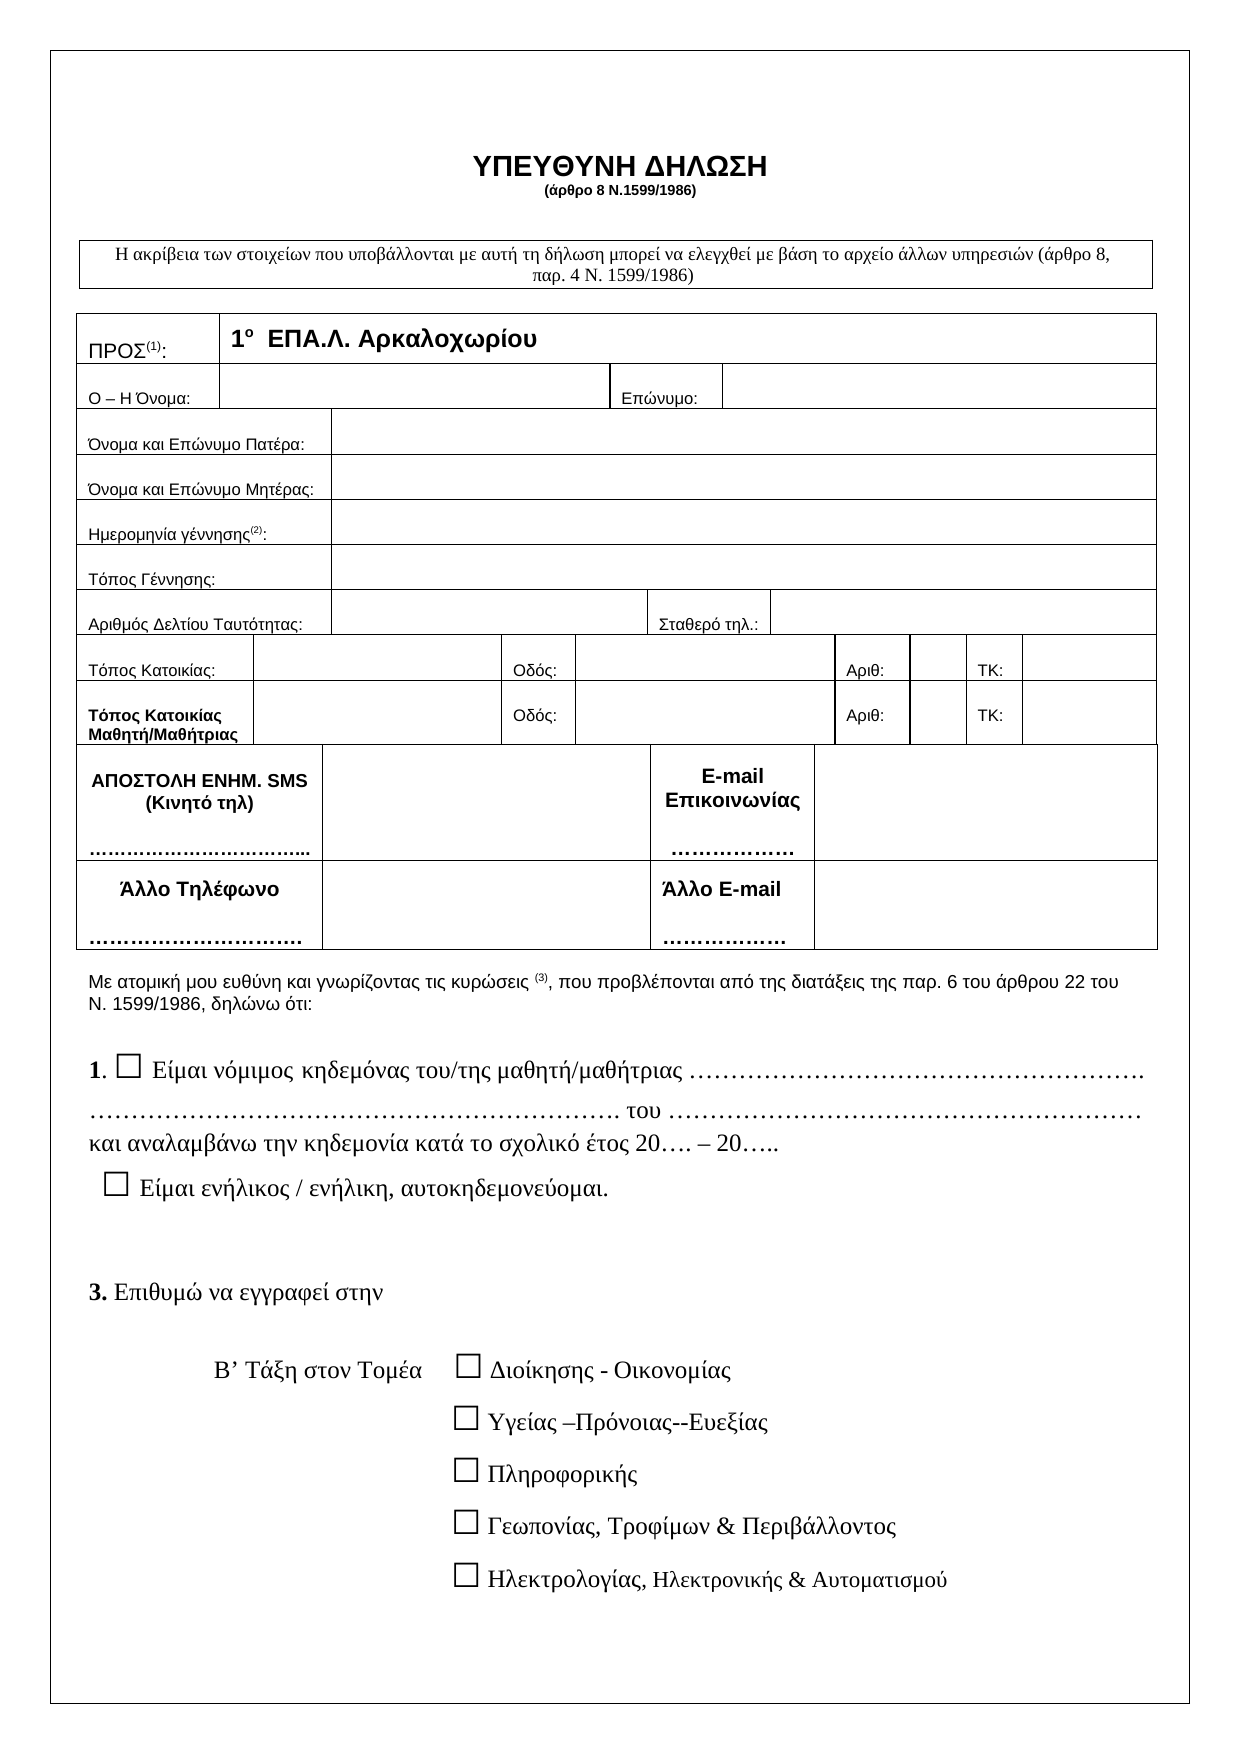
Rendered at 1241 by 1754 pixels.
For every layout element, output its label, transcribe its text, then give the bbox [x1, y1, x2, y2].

table_cell Ε-mail Επικοινωνίας ……………… [651, 745, 814, 859]
table_header ΠΡΟΣ(1): [77, 314, 219, 363]
text Β’ Τάξη στον Τομέα Διοίκησης - Οικονομίας [89, 1343, 1152, 1388]
text παρ. 4 Ν. 1599/1986) [80, 261, 1152, 288]
table_cell [911, 635, 966, 679]
table_cell [576, 681, 834, 744]
table_header 1ο ΕΠΑ.Λ. Αρκαλοχωρίου [220, 314, 1156, 363]
subtitle (άρθρο 8 Ν.1599/1986) [89, 182, 1152, 211]
text ………………………………………………………. του ………………………………………………… [89, 1095, 1152, 1124]
text Υγείας –Πρόνοιας--Ευεξίας [89, 1395, 1152, 1440]
table_cell [332, 590, 647, 634]
table_cell [771, 590, 1156, 634]
table_cell [254, 681, 501, 744]
table_cell Άλλο Τηλέφωνο …………………………. [77, 861, 322, 948]
table_cell Σταθερό τηλ.: [648, 590, 770, 634]
text Γεωπονίας, Τροφίμων & Περιβάλλοντος [89, 1499, 1152, 1544]
table_cell Αριθμός Δελτίου Ταυτότητας: [77, 590, 331, 634]
table_cell Ημερομηνία γέννησης(2): [77, 500, 331, 544]
table_cell [254, 635, 501, 679]
table_cell [1023, 681, 1156, 744]
table_cell [220, 364, 609, 408]
table_cell Οδός: [502, 681, 575, 744]
table_cell [1023, 635, 1156, 679]
text Πληροφορικής [89, 1447, 1152, 1492]
table_cell [815, 745, 1157, 859]
table_cell Επώνυμο: [611, 364, 722, 408]
table_cell [815, 861, 1157, 948]
table_cell [332, 500, 1156, 544]
table_cell [332, 455, 1156, 499]
table_cell Άλλο E-mail ……………… [651, 861, 814, 948]
text 3. Επιθυμώ να εγγραφεί στην [89, 1277, 1152, 1305]
table_cell Αριθ: [836, 635, 909, 679]
table_cell Όνομα και Επώνυμο Πατέρα: [77, 409, 331, 453]
table_cell [576, 635, 834, 679]
text Η ακρίβεια των στοιχείων που υποβάλλονται με αυτή τη δήλωση μπορεί να ελεγχθεί με βάση το αρχείο άλλων υπηρεσιών (άρθρο 8, [80, 241, 1152, 261]
table_cell [332, 545, 1156, 589]
table_cell Αριθ: [836, 681, 909, 744]
table_cell [723, 364, 1156, 408]
table_cell ΑΠΟΣΤΟΛΗ ΕΝΗΜ. SMS (Κινητό τηλ) ……………………………... [77, 745, 322, 859]
text Είμαι ενήλικος / ενήλικη, αυτοκηδεμονεύομαι. [89, 1161, 1152, 1207]
text και αναλαμβάνω την κηδεμονία κατά το σχολικό έτος 20…. – 20….. [89, 1128, 1152, 1157]
table_cell Όνομα και Επώνυμο Μητέρας: [77, 455, 331, 499]
text Ηλεκτρολογίας, Ηλεκτρονικής & Αυτοματισμού [89, 1551, 1152, 1597]
text 1. Είμαι νόμιμος κηδεμόνας του/της μαθητή/μαθήτριας ………………………………………………. [89, 1043, 1152, 1088]
table_cell [323, 745, 650, 859]
table_cell ΤΚ: [967, 635, 1022, 679]
table_cell Τόπος Κατοικίας Μαθητή/Μαθήτριας [77, 681, 253, 744]
table_cell Οδός: [502, 635, 575, 679]
table_cell Ο – Η Όνομα: [77, 364, 219, 408]
table_cell Τόπος Γέννησης: [77, 545, 331, 589]
table_cell Τόπος Κατοικίας: [77, 635, 253, 679]
subtitle ΥΠΕΥΘΥΝΗ ΔΗΛΩΣΗ [89, 149, 1152, 182]
table_cell [323, 861, 650, 948]
table_cell [332, 409, 1156, 453]
table_cell ΤΚ: [967, 681, 1022, 744]
table_cell Με ατομική μου ευθύνη και γνωρίζοντας τις κυρώσεις (3), που προβλέπονται από της διατάξεις της παρ. 6 του άρθρου 22 του Ν. 1599/1986, δηλώνω ότι: [77, 949, 1162, 1014]
table_cell [911, 681, 966, 744]
